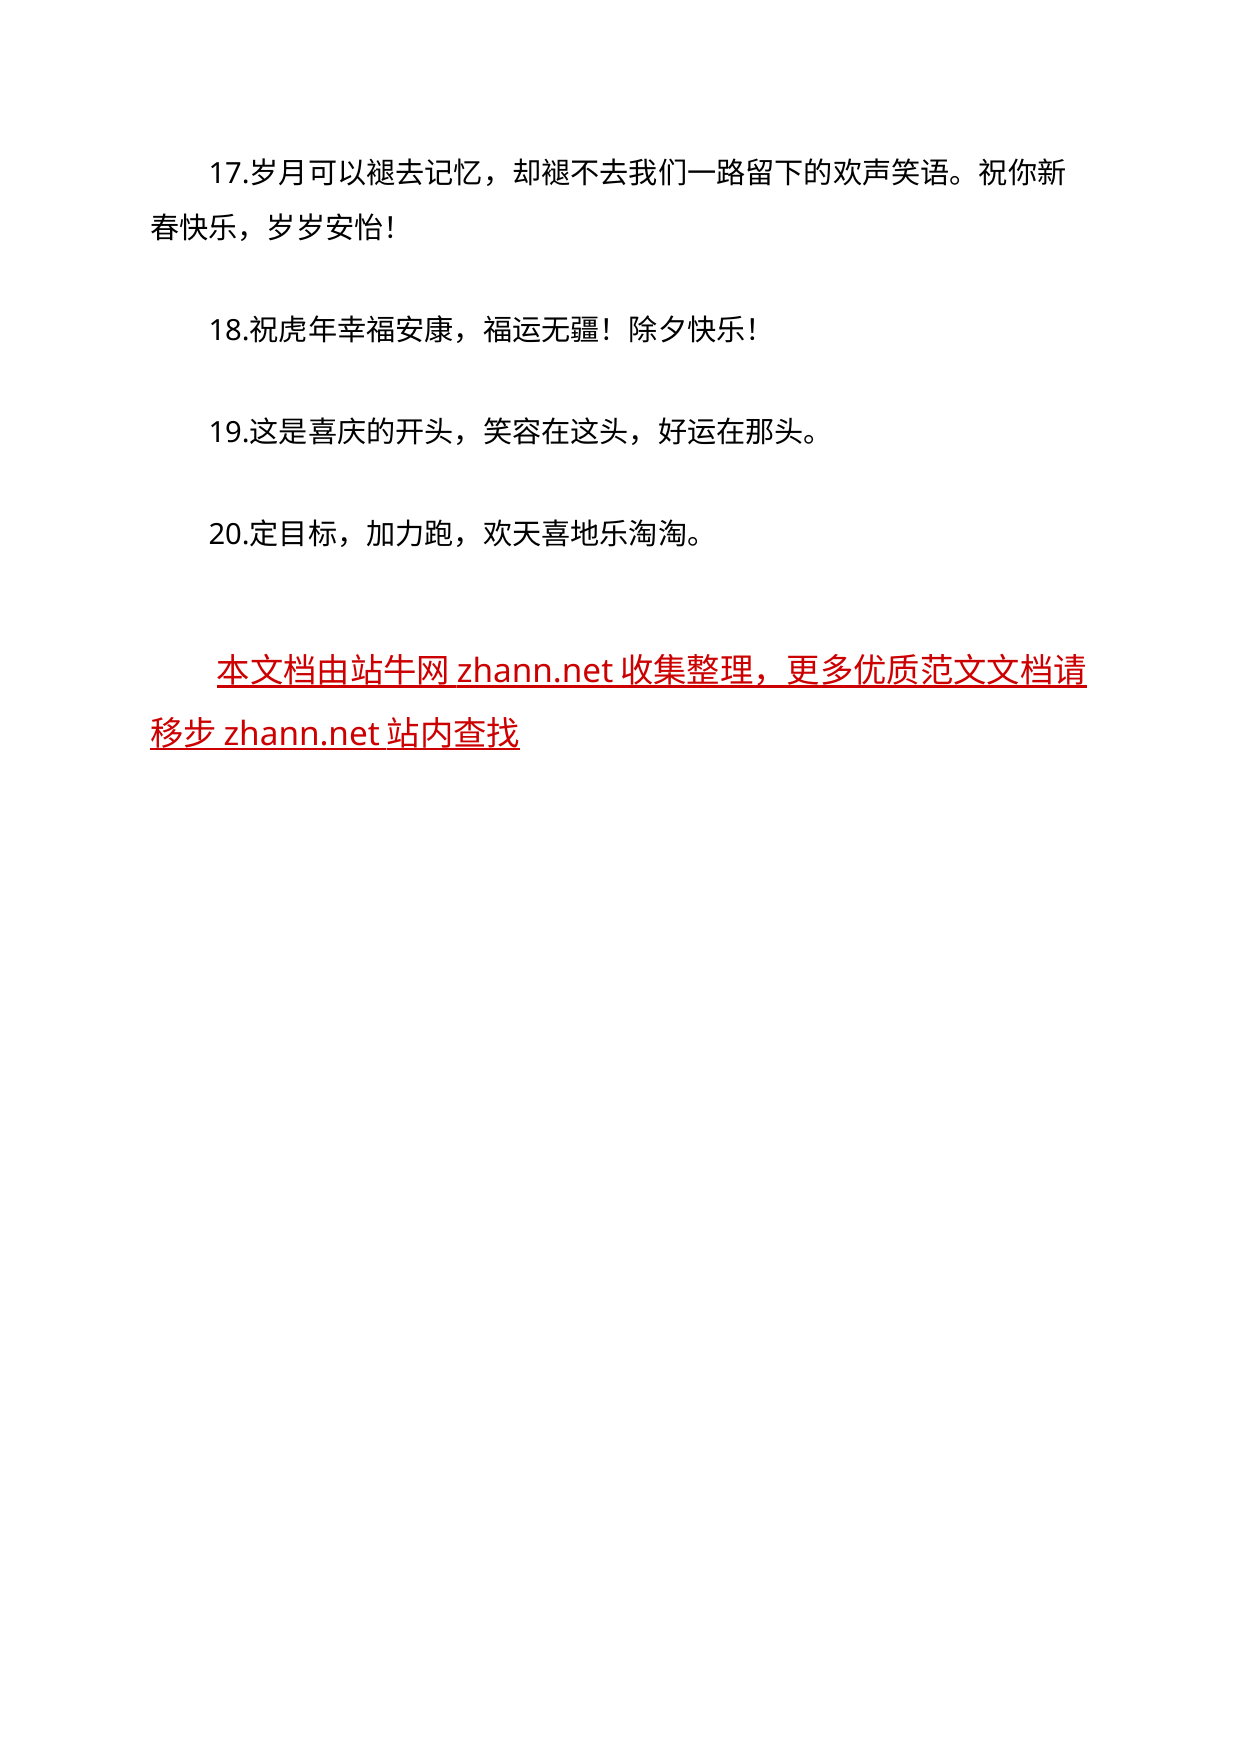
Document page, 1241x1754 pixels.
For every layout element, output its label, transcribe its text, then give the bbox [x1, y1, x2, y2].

text 18.祝虎年幸福安康，福运无疆！除夕快乐！ [150, 307, 1090, 349]
text 17.岁月可以褪去记忆，却褪不去我们一路留下的欢声笑语。祝你新春快乐，岁岁安怡！ [150, 150, 1090, 247]
text 本文档由站牛网zhann.net收集整理，更多优质范文文档请移步zhann.net站内查找 [150, 644, 1090, 755]
text 19.这是喜庆的开头，笑容在这头，好运在那头。 [150, 409, 1090, 451]
text 20.定目标，加力跑，欢天喜地乐淘淘。 [150, 511, 1090, 553]
